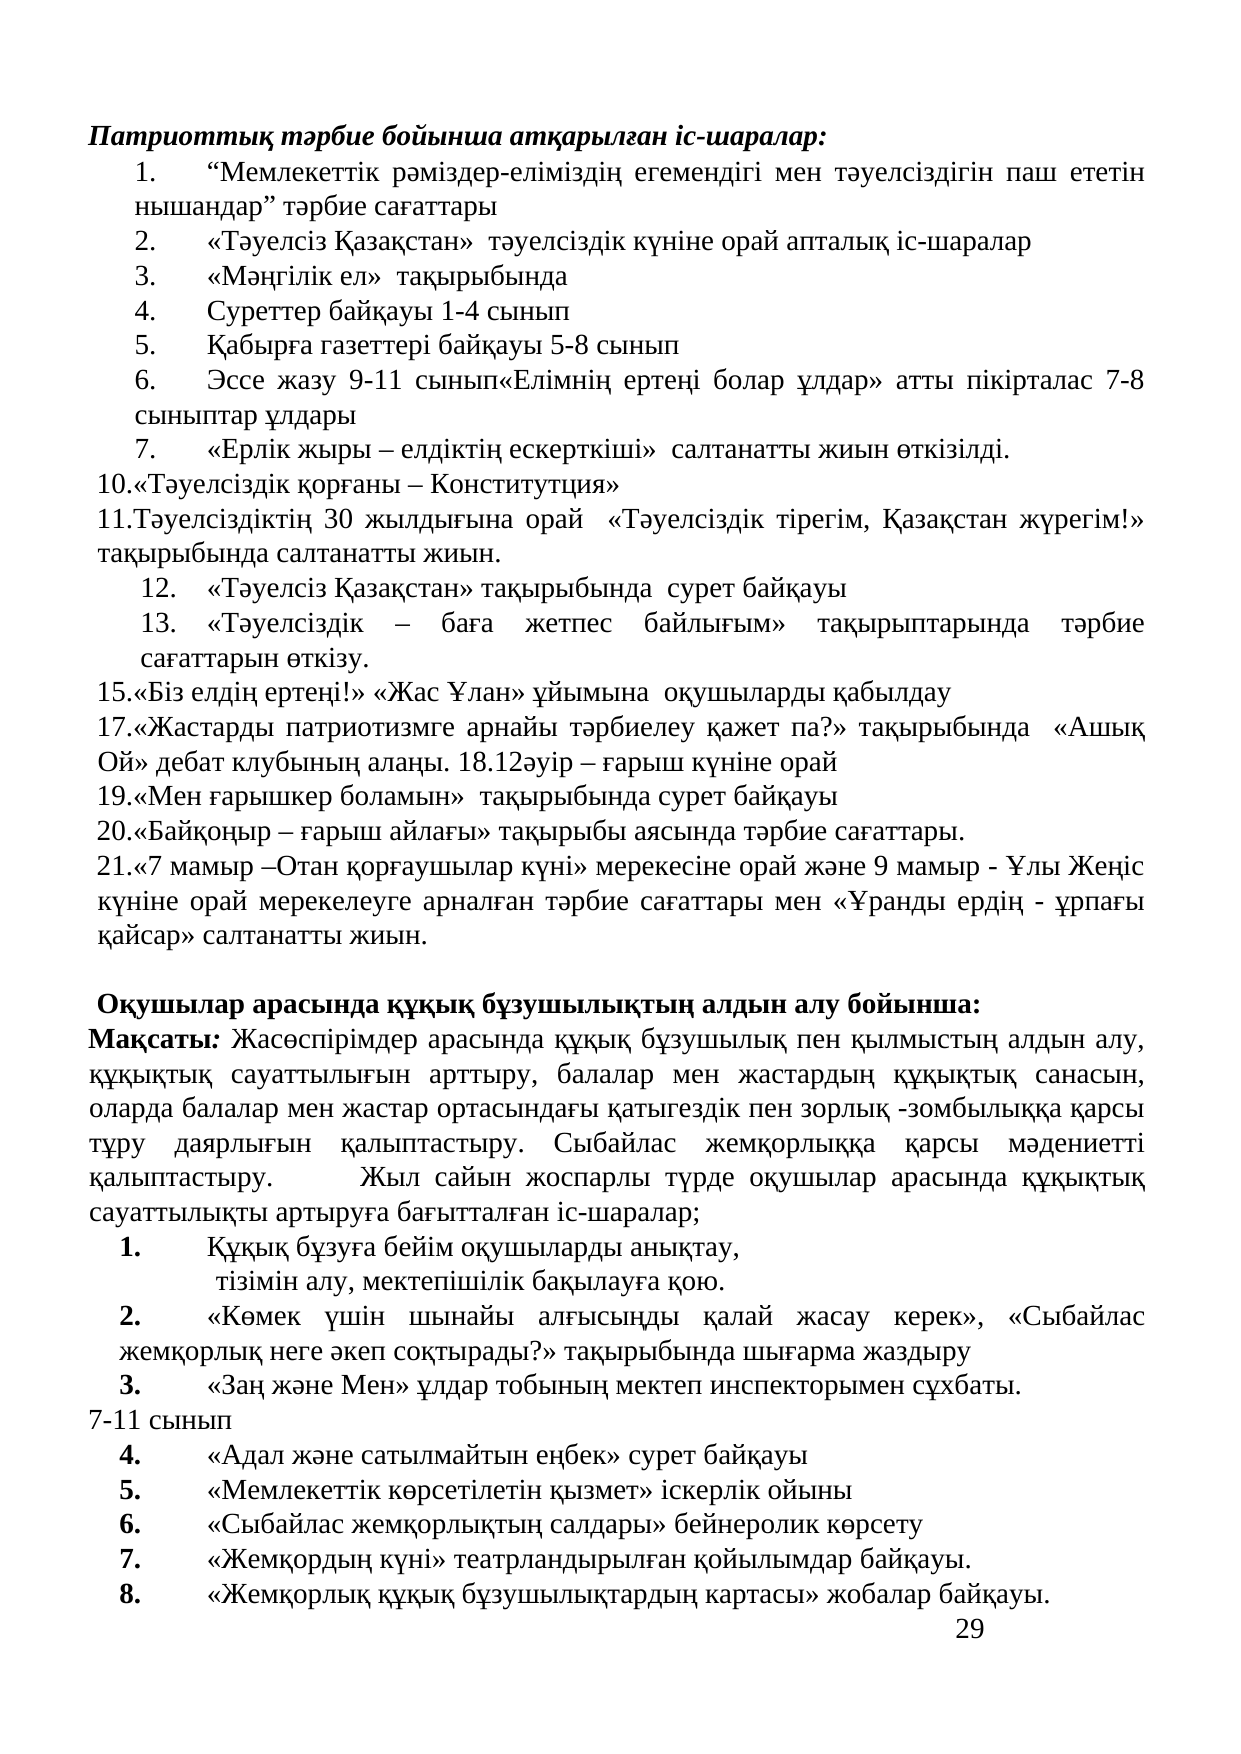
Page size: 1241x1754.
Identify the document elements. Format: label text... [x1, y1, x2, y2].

list Қабырға газеттері байқауы 5-8 сынып [134, 327, 1146, 361]
list «Адал және сатылмайтын еңбек» сурет байқауы [119, 1437, 1146, 1471]
list «Көмек үшін шынайы алғысыңды қалай жасау керек», «Сыбайлас жемқорлық неге әкеп соқтырады?» тақырыбында шығарма жаздыру [119, 1298, 1146, 1366]
text 19.«Мен ғарышкер боламын» тақырыбында сурет байқауы [96, 778, 1146, 812]
text 17.«Жастарды патриотизмге арнайы тәрбиелеу қажет па?» тақырыбында «Ашық Ой» дебат клубының алаңы. 18.12әуір – ғарыш күніне орай [96, 709, 1146, 777]
text 11.Тәуелсіздіктің 30 жылдығына орай «Тәуелсіздік тірегім, Қазақстан жүрегім!» тақырыбында салтанатты жиын. [96, 501, 1146, 569]
text 7-11 сынып [88, 1402, 1146, 1436]
list «Заң және Мен» ұлдар тобының мектеп инспекторымен сұхбаты. [119, 1367, 1146, 1401]
list «Тәуелсіз Қазақстан» тақырыбында сурет байқауы [140, 570, 1146, 604]
text Мақсаты: Жасөспірімдер арасында құқық бұзушылық пен қылмыстың алдын алу, құқықтық сауаттылығын арттыру, балалар мен жастардың құқықтық санасын, оларда балалар мен жастар ортасындағы қатыгездік пен зорлық -зомбылыққа қарсы тұру даярлығын қалыптастыру. Сыбайлас жемқорлыққа қарсы мәдениетті қалыптастыру. Жыл сайын жоспарлы түрде оқушылар арасында құқықтық сауаттылықты артыруға бағытталған іс-шаралар; [88, 1021, 1146, 1227]
list Суреттер байқауы 1-4 сынып [134, 293, 1146, 326]
list «Мәңгілік ел» тақырыбында [134, 258, 1146, 291]
list «Жемқорлық құқық бұзушылықтардың картасы» жобалар байқауы. [119, 1576, 1146, 1610]
list «Жемқордың күні» театрландырылған қойылымдар байқауы. [119, 1541, 1146, 1575]
text тізімін алу, мектепішілік бақылауға қою. [216, 1263, 1146, 1297]
text 10.«Тәуелсіздік қорғаны – Конститутция» [96, 466, 1146, 500]
list «Ерлік жыры – елдіктің ескерткіші» салтанатты жиын өткізілді. [134, 432, 1146, 465]
text Оқушылар арасында құқық бұзушылықтың алдын алу бойынша: [96, 987, 1146, 1020]
text 21.«7 мамыр –Отан қорғаушылар күні» мерекесіне орай және 9 мамыр - Ұлы Жеңіс күніне орай мерекелеуге арналған тәрбие сағаттары мен «Ұранды ердің - ұрпағы қайсар» салтанатты жиын. [96, 848, 1146, 951]
list “Мемлекеттік рәміздер-еліміздің егемендігі мен тәуелсіздігін паш ететін нышандар” тәрбие сағаттары [134, 154, 1146, 222]
list Эссе жазу 9-11 сынып«Елімнің ертеңі болар ұлдар» атты пікірталас 7-8 сыныптар ұлдары [134, 362, 1146, 430]
list Құқық бұзуға бейім оқушыларды анықтау, [119, 1229, 1146, 1262]
text 15.«Біз елдің ертеңі!» «Жас Ұлан» ұйымына оқушыларды қабылдау [96, 674, 1146, 708]
list «Тәуелсіздік – баға жетпес байлығым» тақырыптарында тәрбие сағаттарын өткізу. [140, 605, 1146, 673]
list «Тәуелсіз Қазақстан» тәуелсіздік күніне орай апталық іс-шаралар [134, 223, 1146, 257]
text 20.«Байқоңыр – ғарыш айлағы» тақырыбы аясында тәрбие сағаттары. [96, 813, 1146, 847]
list «Сыбайлас жемқорлықтың салдары» бейнеролик көрсету [119, 1507, 1146, 1540]
text Патриоттық тәрбие бойынша атқарылған іс-шаралар: [88, 118, 1136, 152]
list «Мемлекеттік көрсетілетін қызмет» іскерлік ойыны [119, 1472, 1146, 1505]
